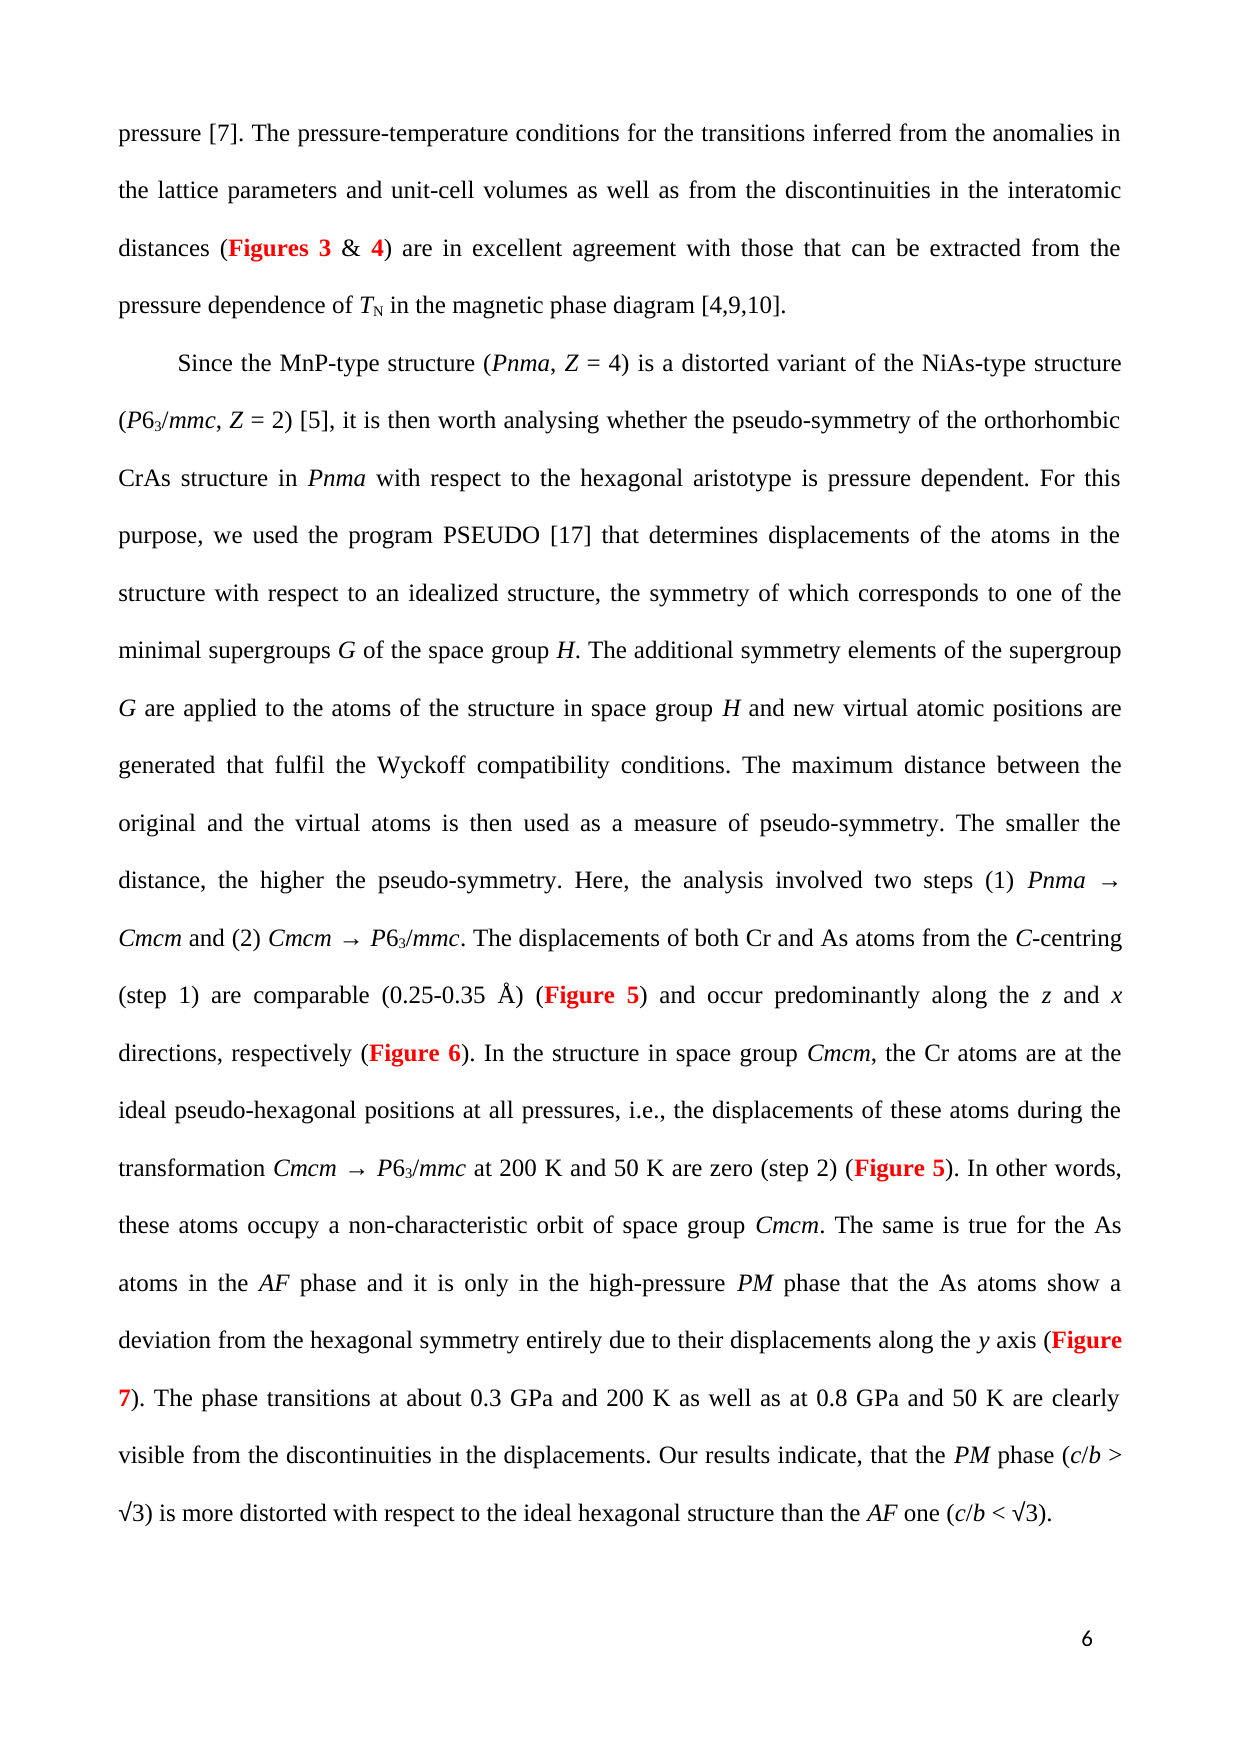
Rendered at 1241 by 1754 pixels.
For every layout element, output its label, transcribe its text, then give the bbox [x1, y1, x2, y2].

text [118, 118, 1122, 319]
text Since the MnP-type structure (Pnma, Z = 4) is a distorted variant of the NiAs-type structure (P63/mmc, Z = 2) [5], it is then worth analysing whether the pseudo-symmetry of the orthorhombic CrAs structure in Pnma with respect to the hexagonal aristotype is pressure dependent. For this purpose, we used the program PSEUDO [17] that determines displacements of the atoms in the structure with respect to an idealized structure, the symmetry of which corresponds to one of the minimal supergroups G of the space group H. The additional symmetry elements of the supergroup G are applied to the atoms of the structure in space group H and new virtual atomic positions are generated that fulfil the Wyckoff compatibility conditions. The maximum distance between the original and the virtual atoms is then used as a measure of pseudo-symmetry. The smaller the distance, the higher the pseudo-symmetry. Here, the analysis involved two steps (1) Pnma → Cmcm and (2) Cmcm → P63/mmc. The displacements of both Cr and As atoms from the C-centring (step 1) are comparable (0.25-0.35 Å) (Figure 5) and occur predominantly along the z and x directions, respectively (Figure 6). In the structure in space group Cmcm, the Cr atoms are at the ideal pseudo-hexagonal positions at all pressures, i.e., the displacements of these atoms during the transformation Cmcm → P63/mmc at 200 K and 50 K are zero (step 2) (Figure 5). In other words, these atoms occupy a non-characteristic orbit of space group Cmcm. The same is true for the As atoms in the AF phase and it is only in the high-pressure PM phase that the As atoms show a deviation from the hexagonal symmetry entirely due to their displacements along the y axis (Figure 7). The phase transitions at about 0.3 GPa and 200 K as well as at 0.8 GPa and 50 K are clearly visible from the discontinuities in the displacements. Our results indicate, that the PM phase (c/b > √3) is more distorted with respect to the ideal hexagonal structure than the AF one (c/b < √3). [118, 348, 1122, 1527]
